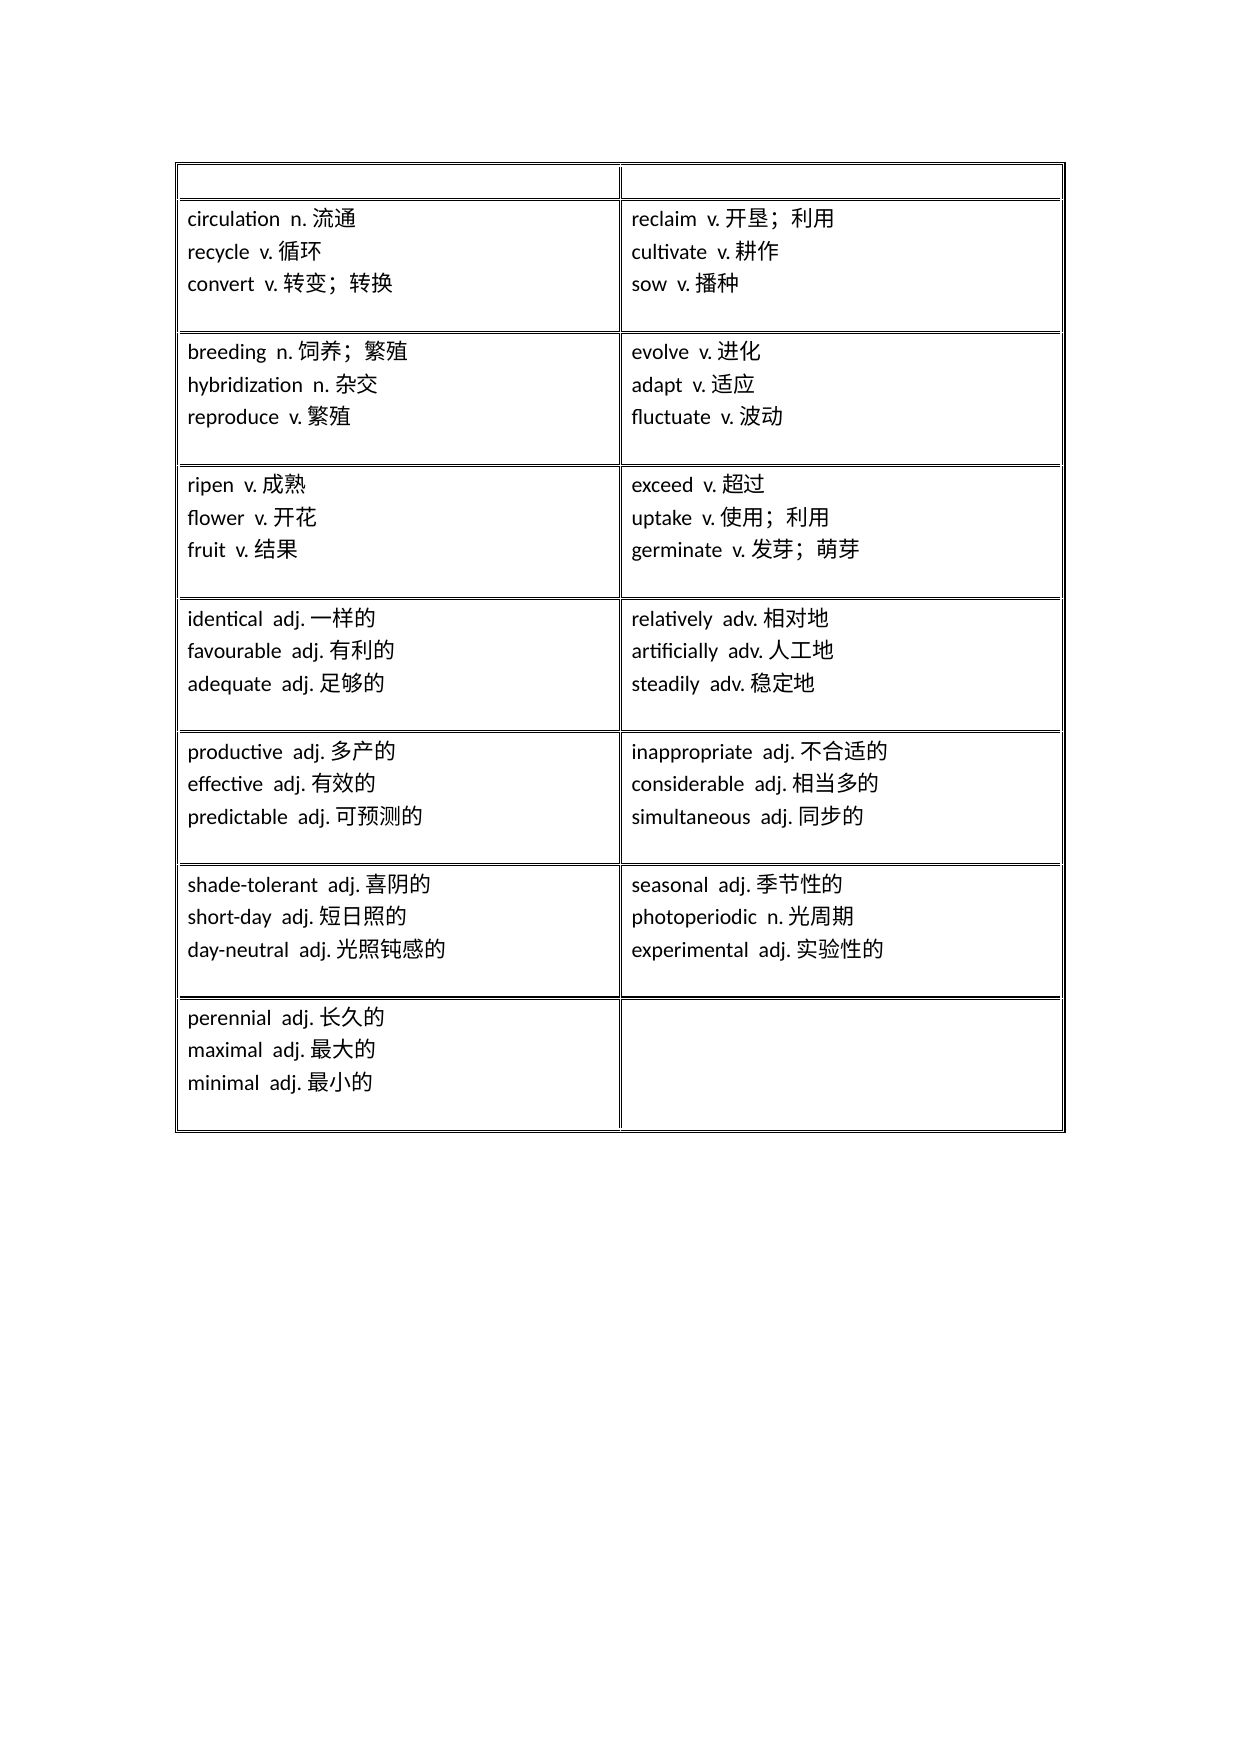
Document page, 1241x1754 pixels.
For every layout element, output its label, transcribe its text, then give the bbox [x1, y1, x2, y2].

table_cell perennial adj. 长久的 maximal adj. 最大的 minimal adj. 最小的 [178, 996, 620, 1129]
table_cell breeding n. 饲养；繁殖 hybridization n. 杂交 reproduce v. 繁殖 [178, 331, 619, 464]
table_cell reclaim v. 开垦；利用 cultivate v. 耕作 sow v. 播种 [622, 198, 1062, 331]
table_cell relatively adv. 相对地 artificially adv. 人工地 steadily adv. 稳定地 [620, 597, 1064, 730]
table_cell inappropriate adj. 不合适的 considerable adj. 相当多的 simultaneous adj. 同步的 [620, 730, 1064, 863]
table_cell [620, 165, 1062, 198]
table_cell shade-tolerant adj. 喜阴的 short-day adj. 短日照的 day-neutral adj. 光照钝感的 [176, 863, 620, 996]
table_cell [178, 165, 620, 198]
table_cell evolve v. 进化 adapt v. 适应 fluctuate v. 波动 [622, 331, 1062, 464]
table_cell identical adj. 一样的 favourable adj. 有利的 adequate adj. 足够的 [176, 597, 620, 730]
table_cell circulation n. 流通 recycle v. 循环 convert v. 转变；转换 [178, 198, 619, 331]
table_cell [620, 996, 1062, 1129]
table_cell ripen v. 成熟 flower v. 开花 fruit v. 结果 [176, 464, 620, 597]
table_cell exceed v. 超过 uptake v. 使用；利用 germinate v. 发芽；萌芽 [620, 464, 1064, 597]
table_cell productive adj. 多产的 effective adj. 有效的 predictable adj. 可预测的 [176, 730, 620, 863]
table_cell seasonal adj. 季节性的 photoperiodic n. 光周期 experimental adj. 实验性的 [620, 863, 1064, 996]
